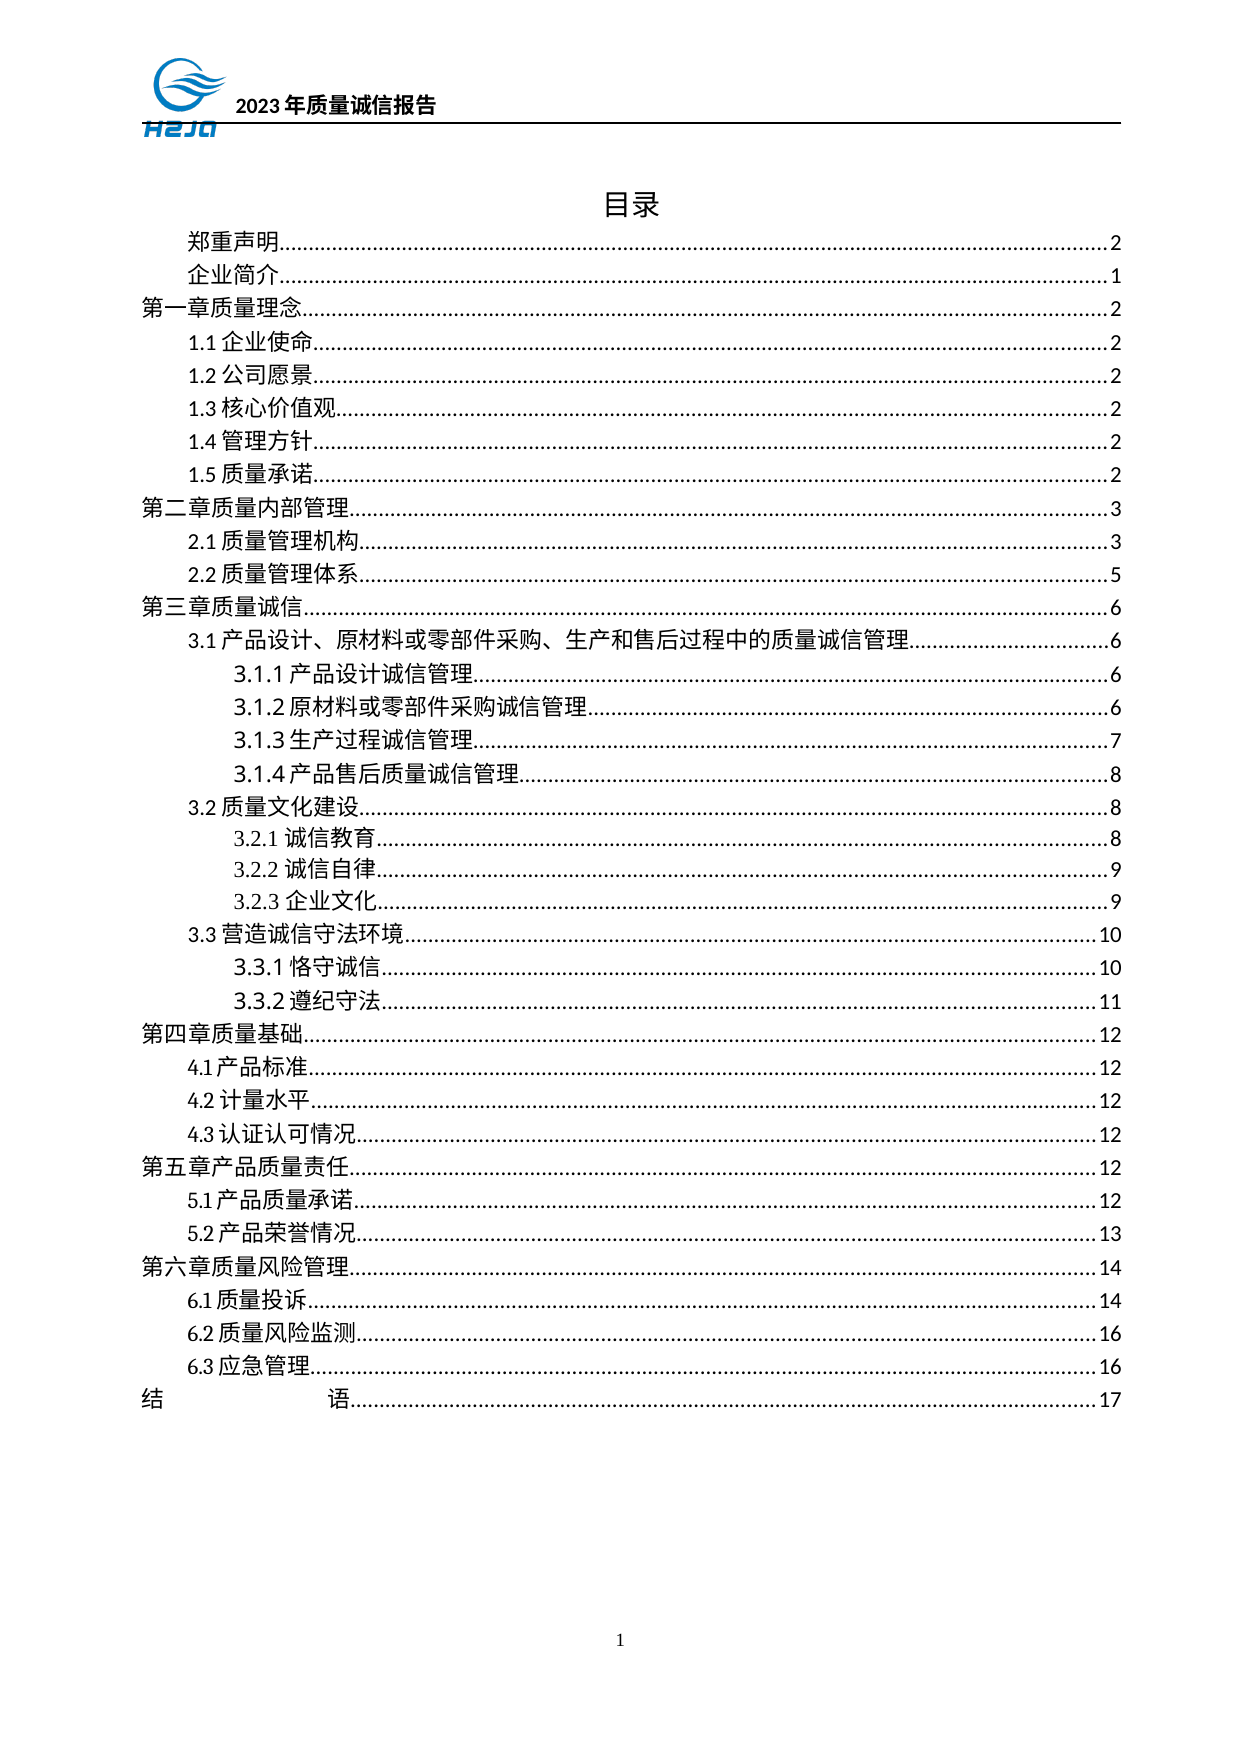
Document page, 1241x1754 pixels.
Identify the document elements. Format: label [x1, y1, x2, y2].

picture [144, 58, 227, 122]
picture [144, 124, 227, 137]
